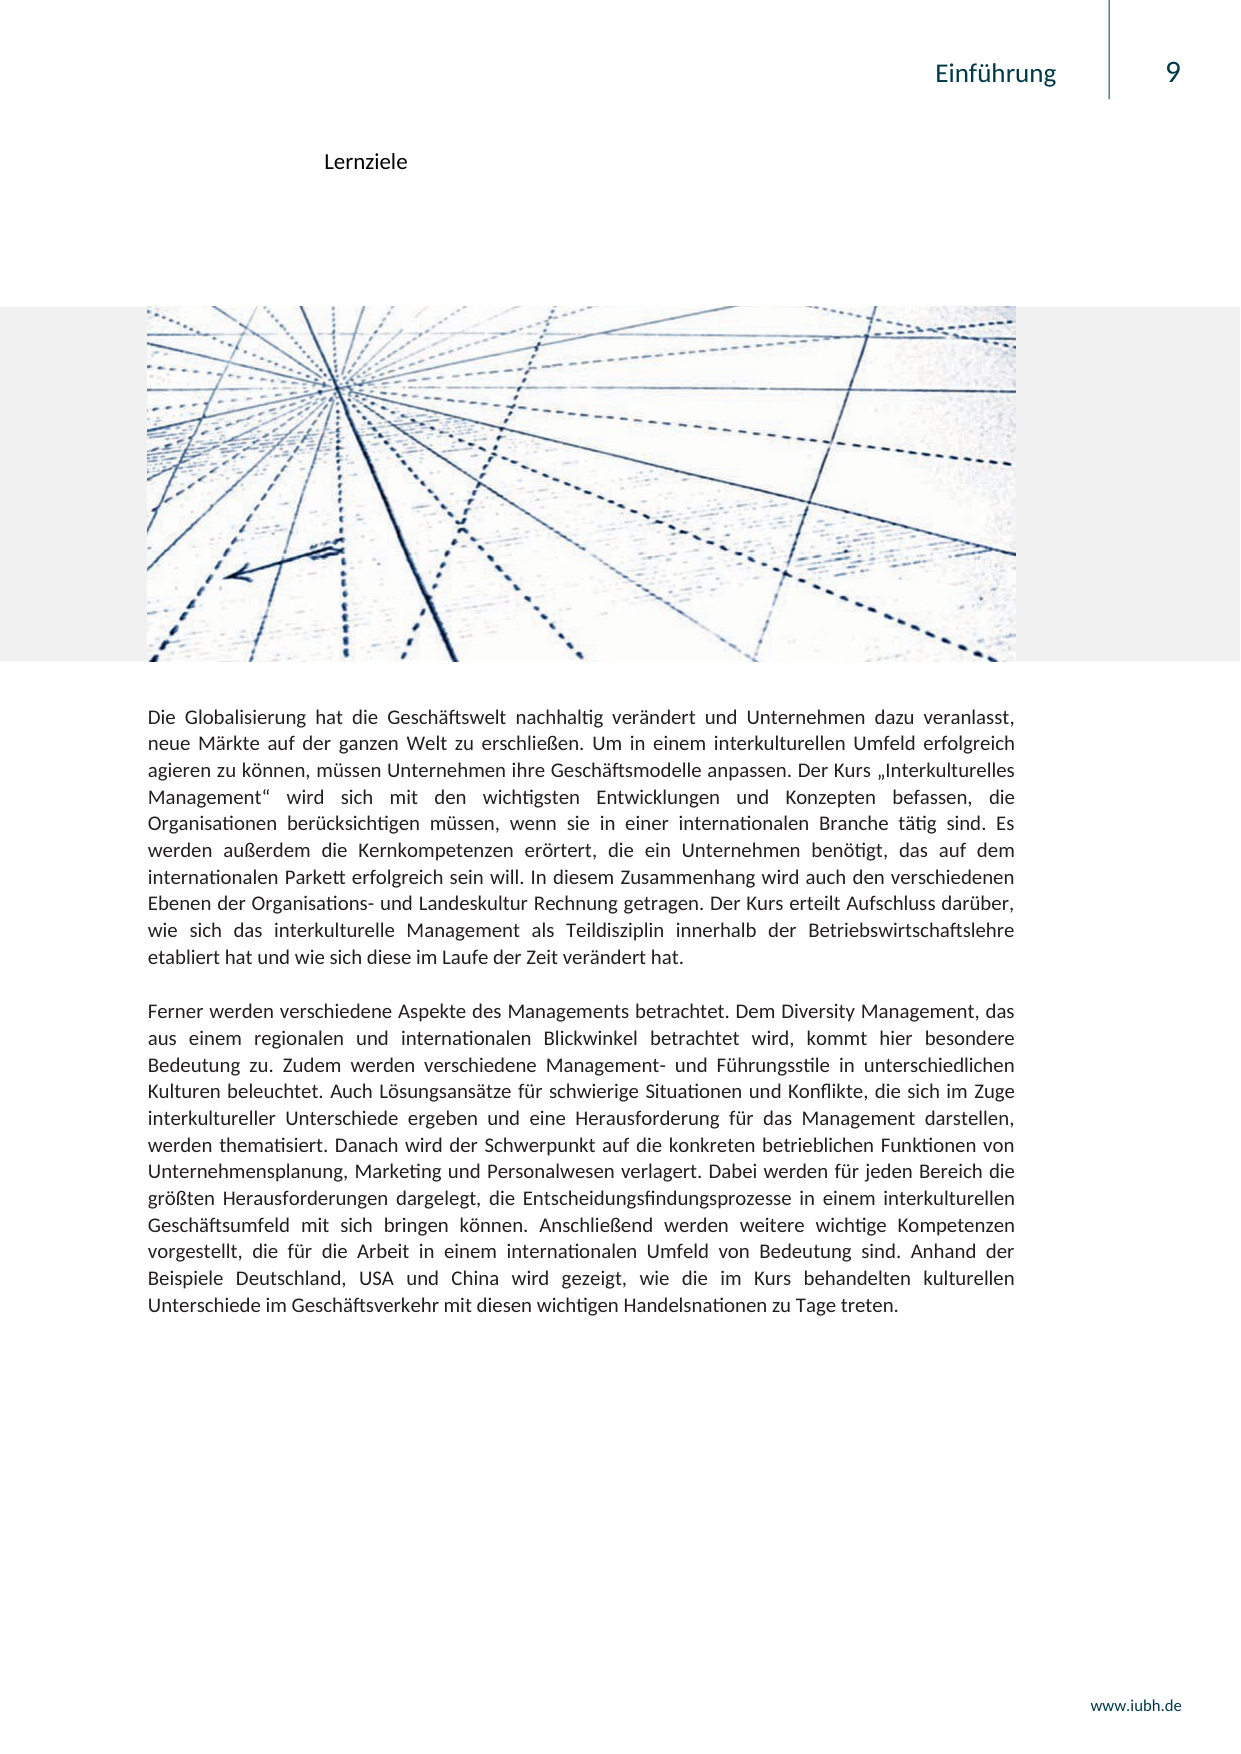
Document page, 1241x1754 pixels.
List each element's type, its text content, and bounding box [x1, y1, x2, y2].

text Lernziele [145, 147, 587, 175]
picture [1118, 1703, 1124, 1711]
subtitle Einführung 9 [935, 52, 1219, 90]
picture [147, 306, 1016, 662]
text Ferner werden verschiedene Aspekte des Managements betrachtet. Dem Diversity Management, das aus einem regionalen und internationalen Blickwinkel betrachtet wird, kommt hier besondere Bedeutung zu. Zudem werden verschiedene Management- und Führungsstile in unterschiedlichen Kulturen beleuchtet. Auch Lösungsansätze für schwierige Situationen und Konflikte, die sich im Zuge interkultureller Unterschiede ergeben und eine Herausforderung für das Management darstellen, werden thematisiert. Danach wird der Schwerpunkt auf die konkreten betrieblichen Funktionen von Unternehmensplanung, Marketing und Personalwesen verlagert. Dabei werden für jeden Bereich die größten Herausforderungen dargelegt, die Entscheidungsfindungsprozesse in einem interkulturellen Geschäftsumfeld mit sich bringen können. Anschließend werden weitere wichtige Kompetenzen vorgestellt, die für die Arbeit in einem internationalen Umfeld von Bedeutung sind. Anhand der Beispiele Deutschland, USA und China wird gezeigt, wie die im Kurs behandelten kulturellen Unterschiede im Geschäftsverkehr mit diesen wichtigen Handelsnationen zu Tage treten. [148, 999, 1016, 1317]
picture [1092, 1703, 1100, 1711]
text www.iubh.de [48, 1695, 1181, 1716]
text Die Globalisierung hat die Geschäftswelt nachhaltig verändert und Unternehmen dazu veranlasst, neue Märkte auf der ganzen Welt zu erschließen. Um in einem interkulturellen Umfeld erfolgreich agieren zu können, müssen Unternehmen ihre Geschäftsmodelle anpassen. Der Kurs „Interkulturelles Management“ wird sich mit den wichtigsten Entwicklungen und Konzepten befassen, die Organisationen berücksichtigen müssen, wenn sie in einer internationalen Branche tätig sind. Es werden außerdem die Kernkompetenzen erörtert, die ein Unternehmen benötigt, das auf dem internationalen Parkett erfolgreich sein will. In diesem Zusammenhang wird auch den verschiedenen Ebenen der Organisations- und Landeskultur Rechnung getragen. Der Kurs erteilt Aufschluss darüber, wie sich das interkulturelle Management als Teildisziplin innerhalb der Betriebswirtschaftslehre etabliert hat und wie sich diese im Laufe der Zeit verändert hat. [148, 704, 1016, 969]
picture [1106, 1703, 1112, 1711]
